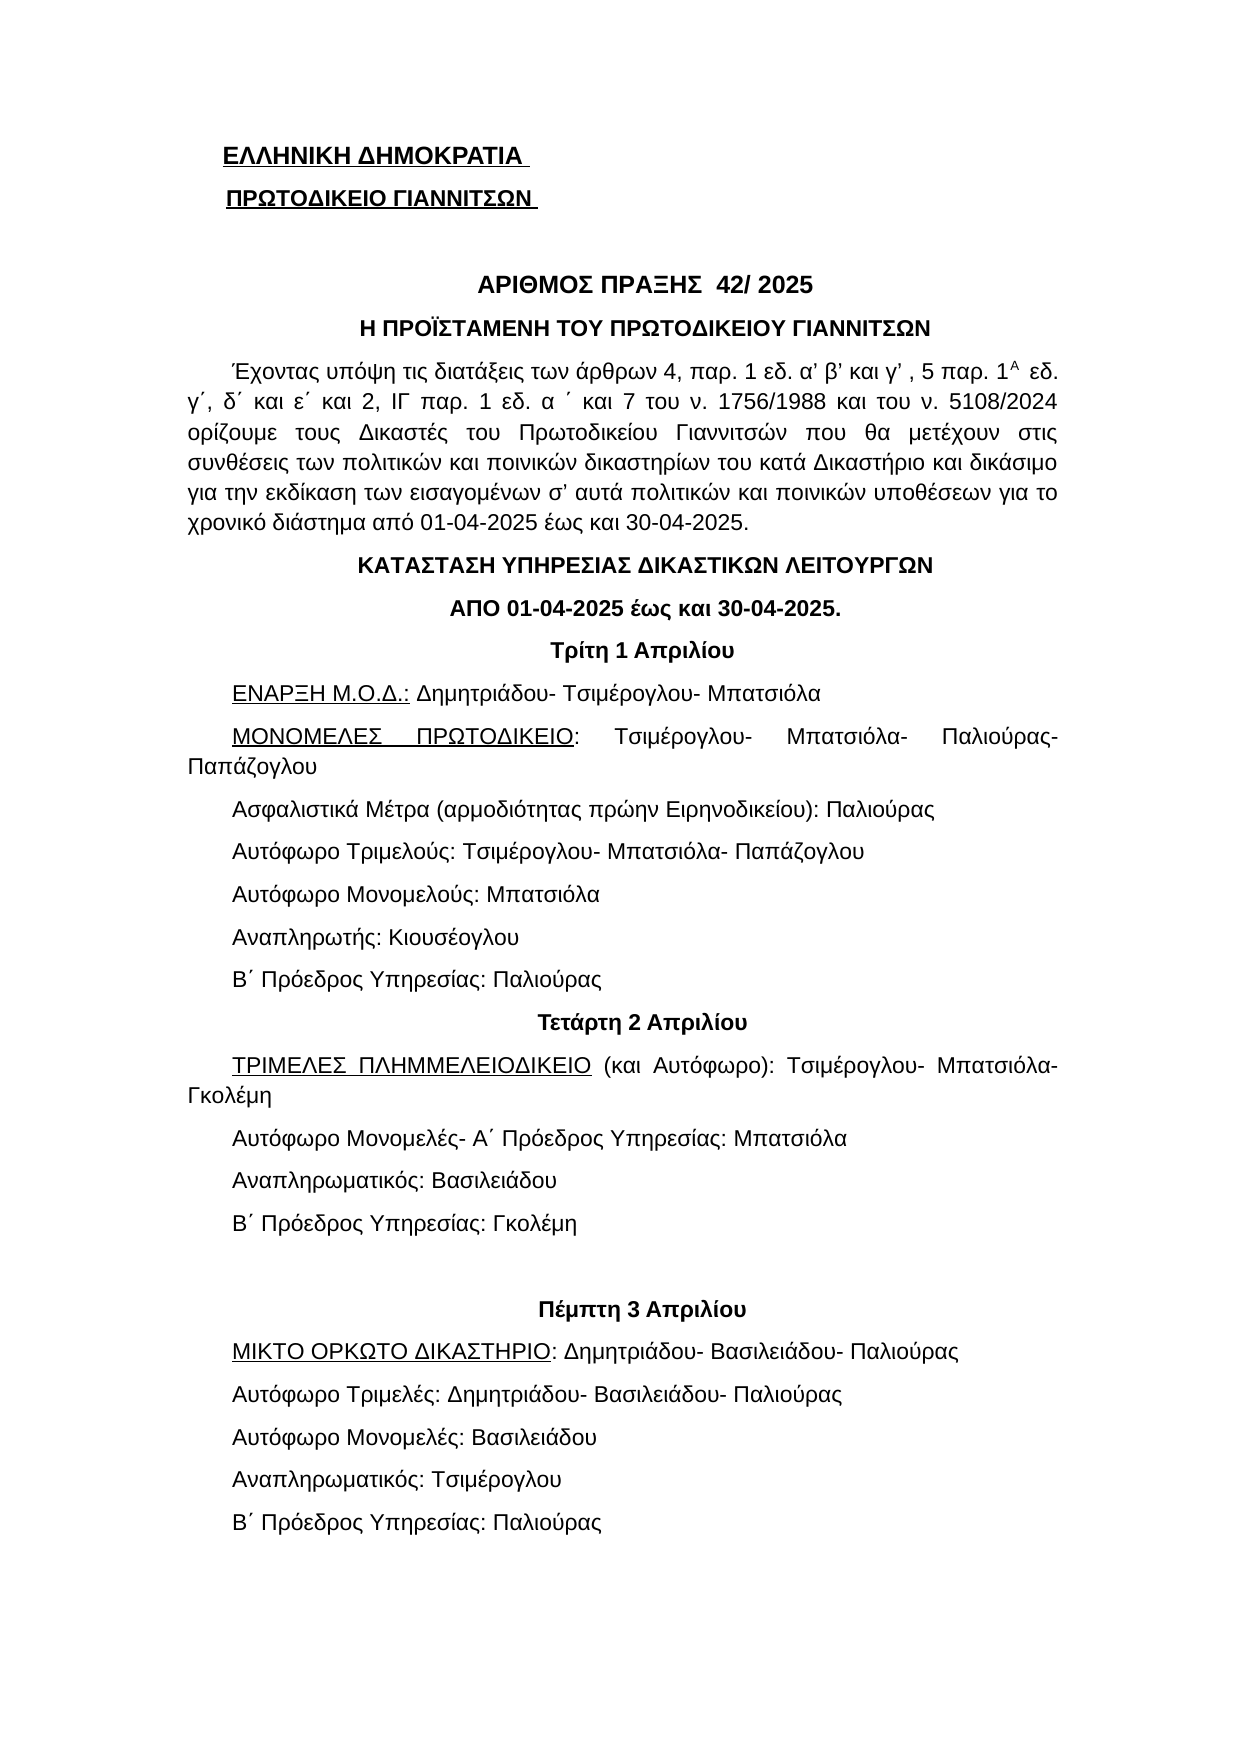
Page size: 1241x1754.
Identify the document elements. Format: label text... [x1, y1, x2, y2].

text Αυτόφωρο Μονομελούς: Μπατσιόλα [187, 881, 1059, 907]
text Πέμπτη 3 Απριλίου [187, 1296, 1053, 1322]
text ΜΟΝΟΜΕΛΕΣ ΠΡΩΤΟΔΙΚΕΙΟ: Τσιμέρογλου- Μπατσιόλα- Παλιούρας- Παπάζογλου [187, 723, 1059, 779]
text Η ΠΡΟΪΣΤΑΜΕΝΗ ΤΟΥ ΠΡΩΤΟΔΙΚΕΙΟΥ ΓΙΑΝΝΙΤΣΩΝ [187, 315, 1059, 342]
text Τρίτη 1 Απριλίου [187, 637, 1053, 664]
text ΤΡΙΜΕΛΕΣ ΠΛΗΜΜΕΛΕΙΟΔΙΚΕΙΟ (και Αυτόφωρο): Τσιμέρογλου- Μπατσιόλα- Γκολέμη [187, 1052, 1059, 1108]
text ΚΑΤΑΣΤΑΣΗ ΥΠΗΡΕΣΙΑΣ ΔΙΚΑΣΤΙΚΩΝ ΛΕΙΤΟΥΡΓΩΝ [187, 552, 1059, 578]
text Αυτόφωρο Μονομελές- Α΄ Πρόεδρος Υπηρεσίας: Μπατσιόλα [187, 1125, 1059, 1151]
text Β΄ Πρόεδρος Υπηρεσίας: Παλιούρας [187, 1509, 1059, 1536]
subtitle ΕΛΛΗΝΙΚΗ ΔΗΜΟΚΡΑΤΙΑ [187, 141, 1053, 170]
text Αναπληρωματικός: Βασιλειάδου [187, 1167, 1059, 1194]
text Αναπληρωματικός: Τσιμέρογλου [187, 1466, 1059, 1493]
text ΠΡΩΤΟΔΙΚΕΙΟ ΓΙΑΝΝΙΤΣΩΝ [187, 184, 1059, 211]
text Αυτόφωρο Τριμελές: Δημητριάδου- Βασιλειάδου- Παλιούρας [187, 1381, 1059, 1407]
text Ασφαλιστικά Μέτρα (αρμοδιότητας πρώην Ειρηνοδικείου): Παλιούρας [187, 796, 1059, 822]
text ΜΙΚΤΟ ΟΡΚΩΤΟ ΔΙΚΑΣΤΗΡΙΟ: Δημητριάδου- Βασιλειάδου- Παλιούρας [187, 1338, 1059, 1365]
text Β΄ Πρόεδρος Υπηρεσίας: Παλιούρας [187, 966, 1059, 993]
text ΕΝΑΡΞΗ Μ.Ο.Δ.: Δημητριάδου- Τσιμέρογλου- Μπατσιόλα [187, 680, 1059, 706]
text Έχοντας υπόψη τις διατάξεις των άρθρων 4, παρ. 1 εδ. α’ β’ και γ’ , 5 παρ. 1Α εδ. γ΄, δ΄ και ε΄ και 2, ΙΓ παρ. 1 εδ. α ΄ και 7 του ν. 1756/1988 και του ν. 5108/2024 ορίζουμε τους Δικαστές του Πρωτοδικείου Γιαννιτσών που θα μετέχουν στις συνθέσεις των πολιτικών και ποινικών δικαστηρίων του κατά Δικαστήριο και δικάσιμο για την εκδίκαση των εισαγομένων σ’ αυτά πολιτικών και ποινικών υποθέσεων για το χρονικό διάστημα από 01-04-2025 έως και 30-04-2025. [187, 358, 1059, 536]
text Β΄ Πρόεδρος Υπηρεσίας: Γκολέμη [187, 1210, 1059, 1237]
text ΑΠΟ 01-04-2025 έως και 30-04-2025. [187, 594, 1059, 621]
text Αυτόφωρο Τριμελούς: Τσιμέρογλου- Μπατσιόλα- Παπάζογλου [187, 838, 1059, 865]
text ΑΡΙΘΜΟΣ ΠΡΑΞΗΣ 42/ 2025 [187, 270, 1059, 299]
text Αυτόφωρο Μονομελές: Βασιλειάδου [187, 1424, 1059, 1450]
text Τετάρτη 2 Απριλίου [187, 1009, 1053, 1036]
text Αναπληρωτής: Κιουσέογλου [187, 924, 1059, 950]
